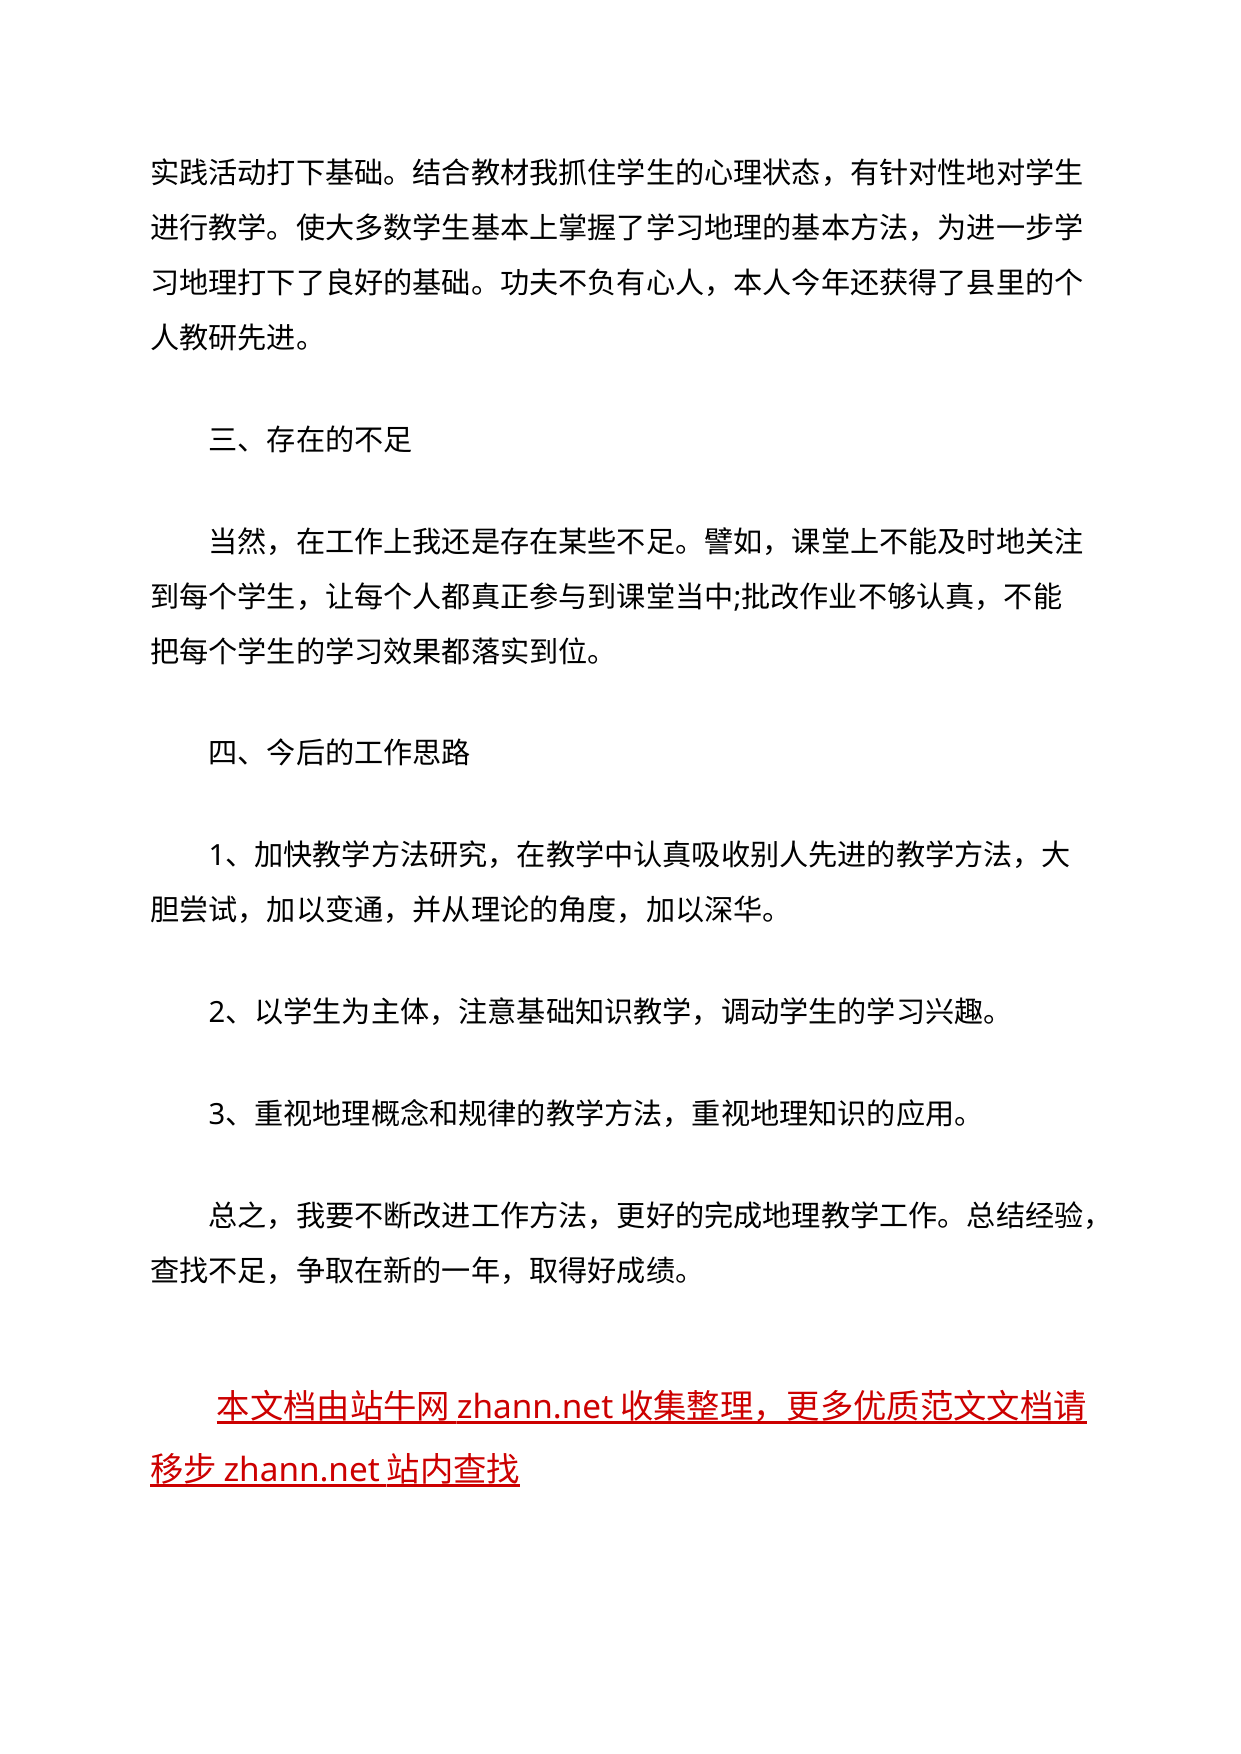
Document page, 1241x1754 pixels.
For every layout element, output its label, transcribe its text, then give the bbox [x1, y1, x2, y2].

text 本文档由站牛网zhann.net收集整理，更多优质范文文档请移步zhann.net站内查找 [150, 1380, 1090, 1492]
text 四、今后的工作思路 [150, 730, 1090, 772]
text 三、存在的不足 [150, 416, 1090, 459]
text 当然，在工作上我还是存在某些不足。譬如，课堂上不能及时地关注到每个学生，让每个人都真正参与到课堂当中;批改作业不够认真，不能把每个学生的学习效果都落实到位。 [150, 518, 1090, 670]
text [150, 150, 1090, 357]
text 1、加快教学方法研究，在教学中认真吸收别人先进的教学方法，大胆尝试，加以变通，并从理论的角度，加以深华。 [150, 832, 1090, 929]
text 2、以学生为主体，注意基础知识教学，调动学生的学习兴趣。 [150, 988, 1090, 1031]
text 总之，我要不断改进工作方法，更好的完成地理教学工作。总结经验，查找不足，争取在新的一年，取得好成绩。 [150, 1192, 1090, 1289]
text 3、重视地理概念和规律的教学方法，重视地理知识的应用。 [150, 1090, 1090, 1133]
